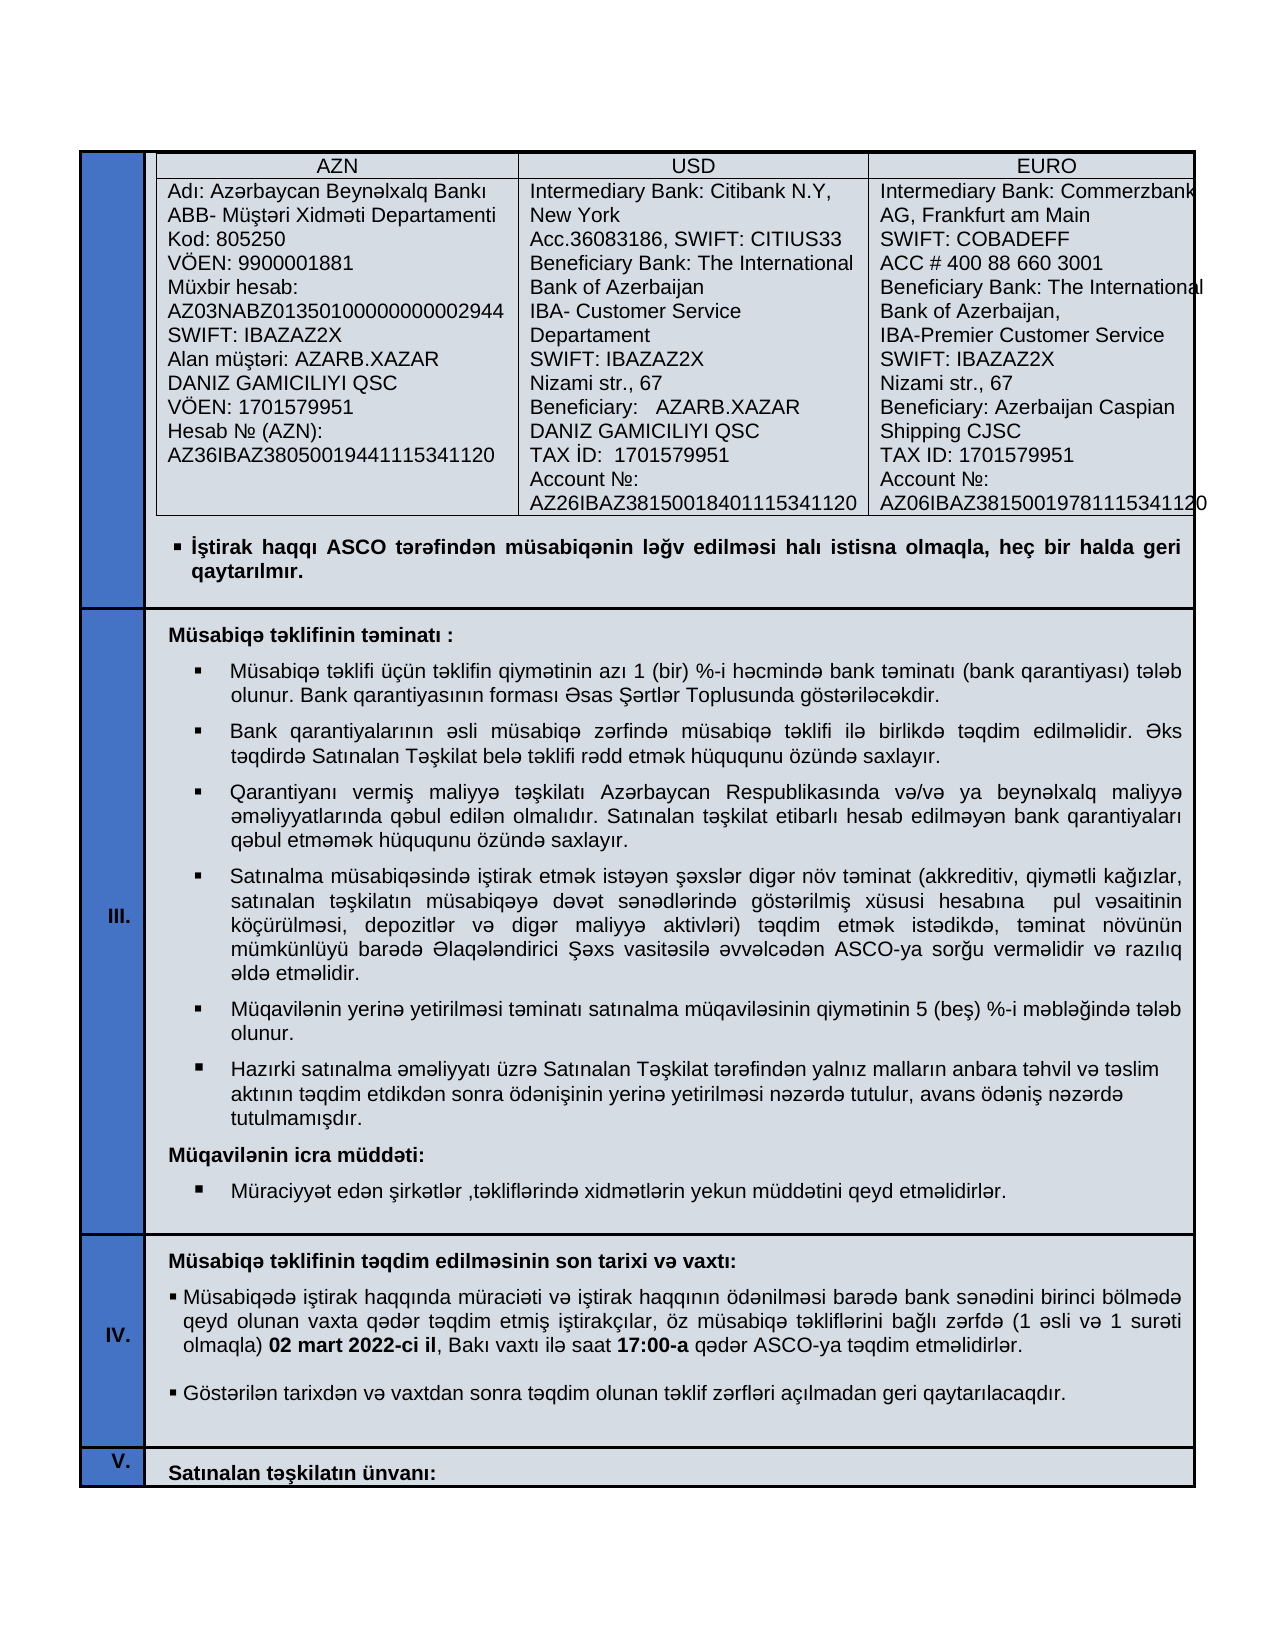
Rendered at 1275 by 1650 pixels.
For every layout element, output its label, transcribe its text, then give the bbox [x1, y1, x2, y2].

table_cell Müsabiqə təklifinin təminatı : Müsabiqə təklifi üçün təklifin qiymətinin azı 1 (bir) %-i həcmində bank təminatı (bank qarantiyası) tələb olunur. Bank qarantiyasının forması Əsas Şərtlər Toplusunda göstəriləcəkdir. Bank qarantiyalarının əsli müsabiqə zərfində müsabiqə təklifi ilə birlikdə təqdim edilməlidir. Əks təqdirdə Satınalan Təşkilat belə təklifi rədd etmək hüququnu özündə saxlayır. Qarantiyanı vermiş maliyyə təşkilatı Azərbaycan Respublikasında və/və ya beynəlxalq maliyyə əməliyyatlarında qəbul edilən olmalıdır. Satınalan təşkilat etibarlı hesab edilməyən bank qarantiyaları qəbul etməmək hüququnu özündə saxlayır. Satınalma müsabiqəsində iştirak etmək istəyən şəxslər digər növ təminat (akkreditiv, qiymətli kağızlar, satınalan təşkilatın müsabiqəyə dəvət sənədlərində göstərilmiş xüsusi hesabına pul vəsaitinin köçürülməsi, depozitlər və digər maliyyə aktivləri) təqdim etmək istədikdə, təminat növünün mümkünlüyü barədə Əlaqələndirici Şəxs vasitəsilə əvvəlcədən ASCO-ya sorğu verməlidir və razılıq əldə etməlidir. Müqavilənin yerinə yetirilməsi təminatı satınalma müqaviləsinin qiymətinin 5 (beş) %-i məbləğində tələb olunur. Hazırki satınalma əməliyyatı üzrə Satınalan Təşkilat tərəfindən yalnız malların anbara təhvil və təslim aktının təqdim etdikdən sonra ödənişinin yerinə yetirilməsi nəzərdə tutulur, avans ödəniş nəzərdə tutulmamışdır. Müqavilənin icra müddəti: Müraciyyət edən şirkətlər ,təkliflərində xidmətlərin yekun müddətini qeyd etməlidirlər. [146, 610, 1193, 1233]
table_cell [82, 153, 143, 607]
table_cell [146, 153, 1193, 607]
table_cell [82, 610, 143, 1233]
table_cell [146, 1449, 1193, 1485]
table_cell Müsabiqə təklifinin təqdim edilməsinin son tarixi və vaxtı: Müsabiqədə iştirak haqqında müraciəti və iştirak haqqının ödənilməsi barədə bank sənədini birinci bölmədə qeyd olunan vaxta qədər təqdim etmiş iştirakçılar, öz müsabiqə təkliflərini bağlı zərfdə (1 əsli və 1 surəti olmaqla) 02 mart 2022-ci il, Bakı vaxtı ilə saat 17:00-a qədər ASCO-ya təqdim etməlidirlər. Göstərilən tarixdən və vaxtdan sonra təqdim olunan təklif zərfləri açılmadan geri qaytarılacaqdır. [146, 1236, 1193, 1446]
table_cell [82, 1236, 143, 1446]
table_cell [82, 1449, 143, 1485]
